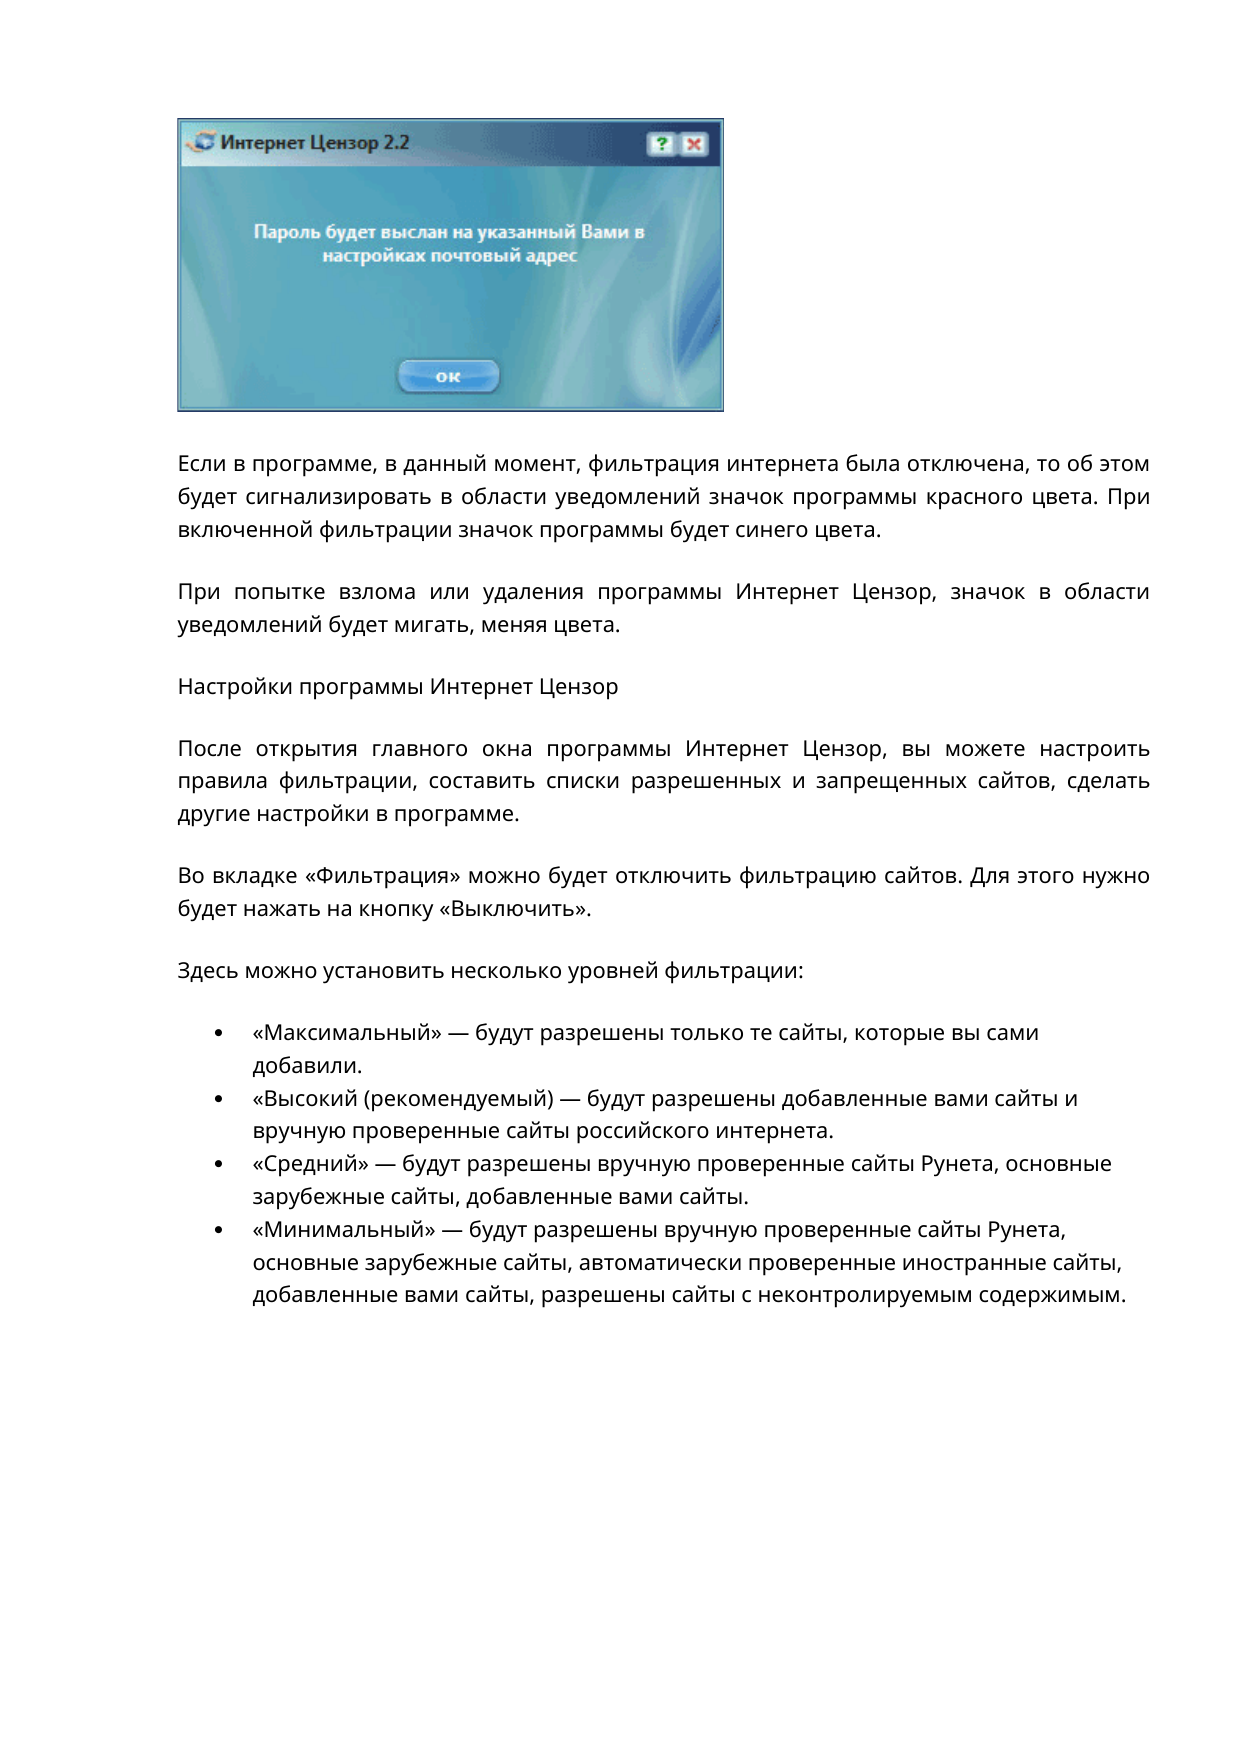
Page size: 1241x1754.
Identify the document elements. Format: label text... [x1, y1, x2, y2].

text Если в программе, в данный момент, фильтрация интернета была отключена, то об этом будет сигнализировать в области уведомлений значок программы красного цвета. При включенной фильтрации значок программы будет синего цвета. [177, 445, 1152, 544]
list «Минимальный» — будут разрешены вручную проверенные сайты Рунета, основные зарубежные сайты, автоматически проверенные иностранные сайты, добавленные вами сайты, разрешены сайты с неконтролируемым содержимым. [215, 1211, 1152, 1309]
text Во вкладке «Фильтрация» можно будет отключить фильтрацию сайтов. Для этого нужно будет нажать на кнопку «Выключить». [177, 857, 1152, 923]
list «Средний» — будут разрешены вручную проверенные сайты Рунета, основные зарубежные сайты, добавленные вами сайты. [215, 1145, 1152, 1211]
text Настройки программы Интернет Цензор [177, 668, 1152, 700]
picture [177, 118, 724, 412]
text После открытия главного окна программы Интернет Цензор, вы можете настроить правила фильтрации, составить списки разрешенных и запрещенных сайтов, сделать другие настройки в программе. [177, 729, 1152, 828]
list «Максимальный» — будут разрешены только те сайты, которые вы сами добавили. [215, 1014, 1152, 1079]
text При попытке взлома или удаления программы Интернет Цензор, значок в области уведомлений будет мигать, меняя цвета. [177, 573, 1152, 638]
text Здесь можно установить несколько уровней фильтрации: [177, 952, 1152, 985]
list «Высокий (рекомендуемый) — будут разрешены добавленные вами сайты и вручную проверенные сайты российского интернета. [215, 1079, 1152, 1145]
